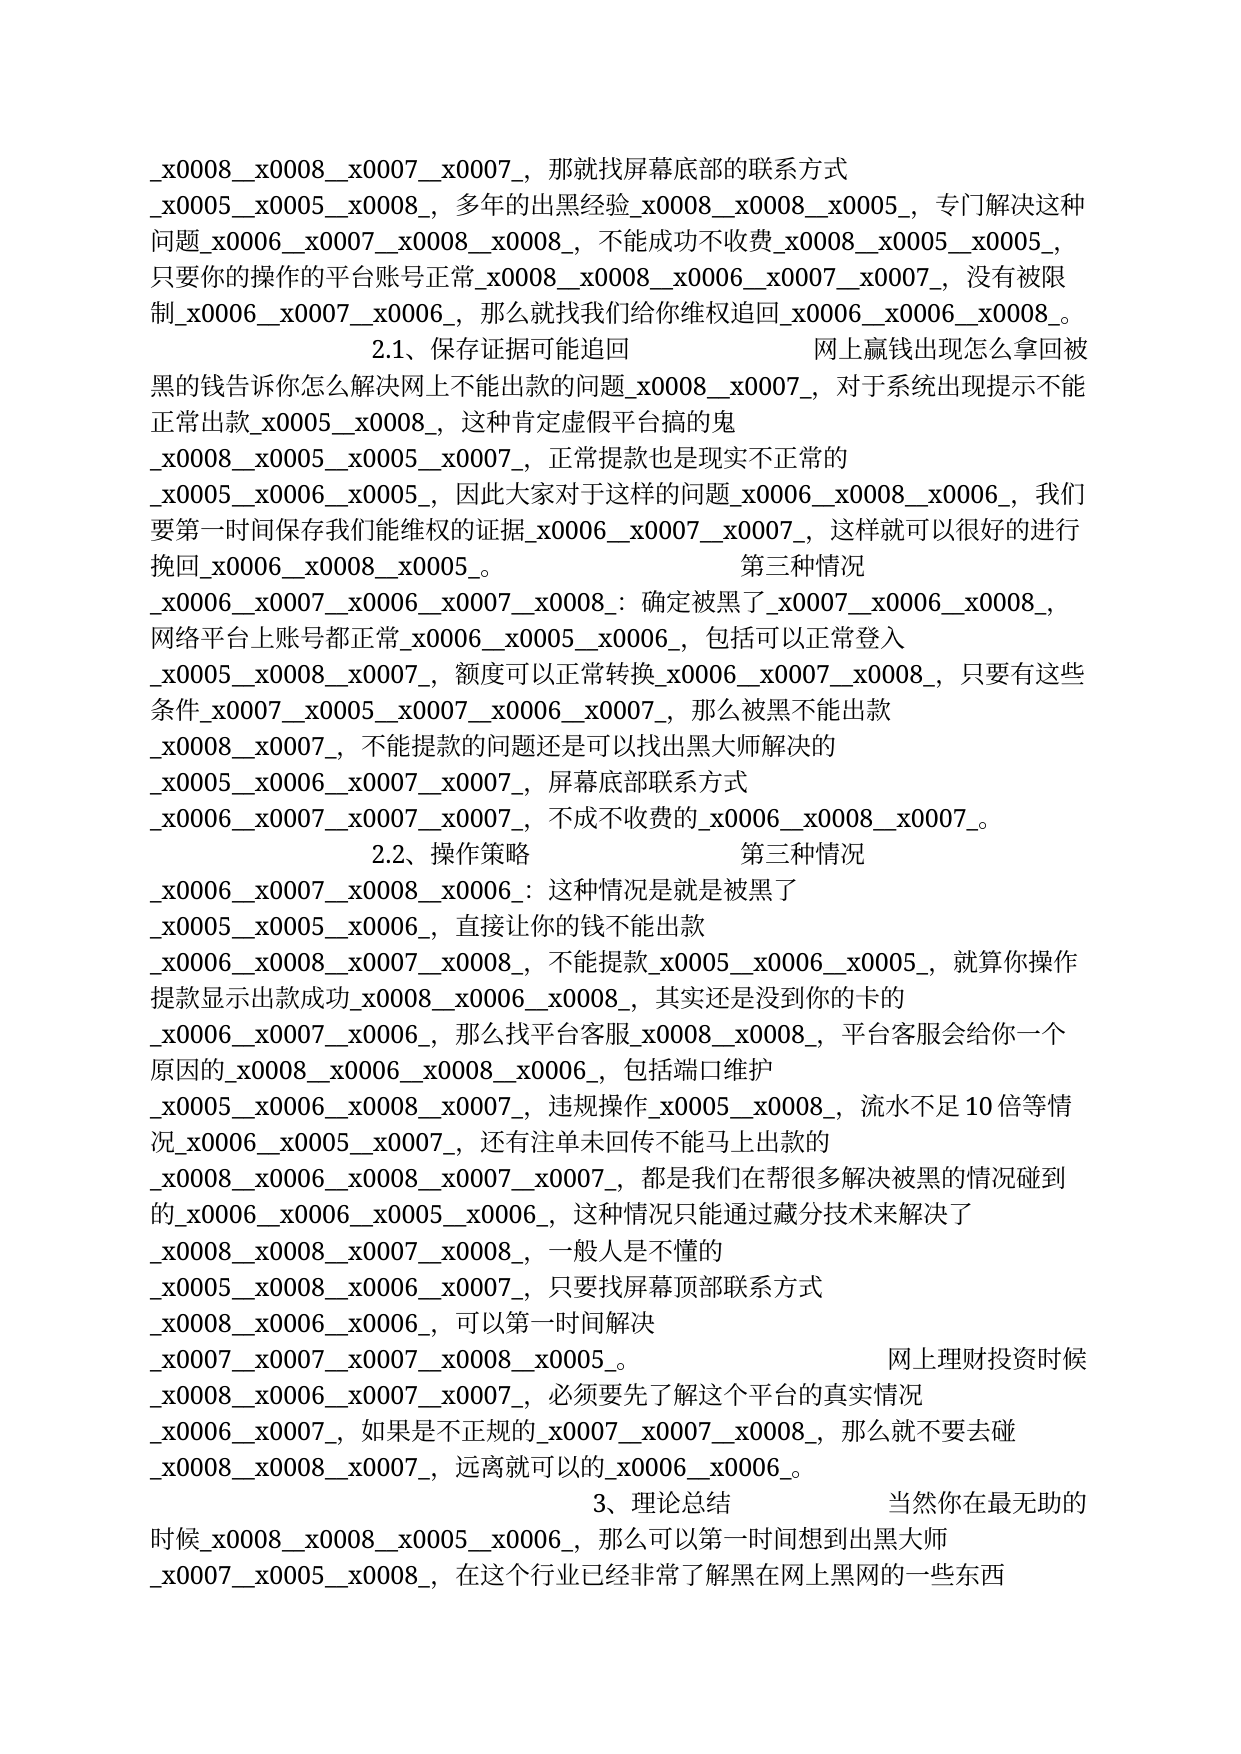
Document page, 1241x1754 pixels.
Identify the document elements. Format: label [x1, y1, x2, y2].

text [150, 150, 1090, 1592]
